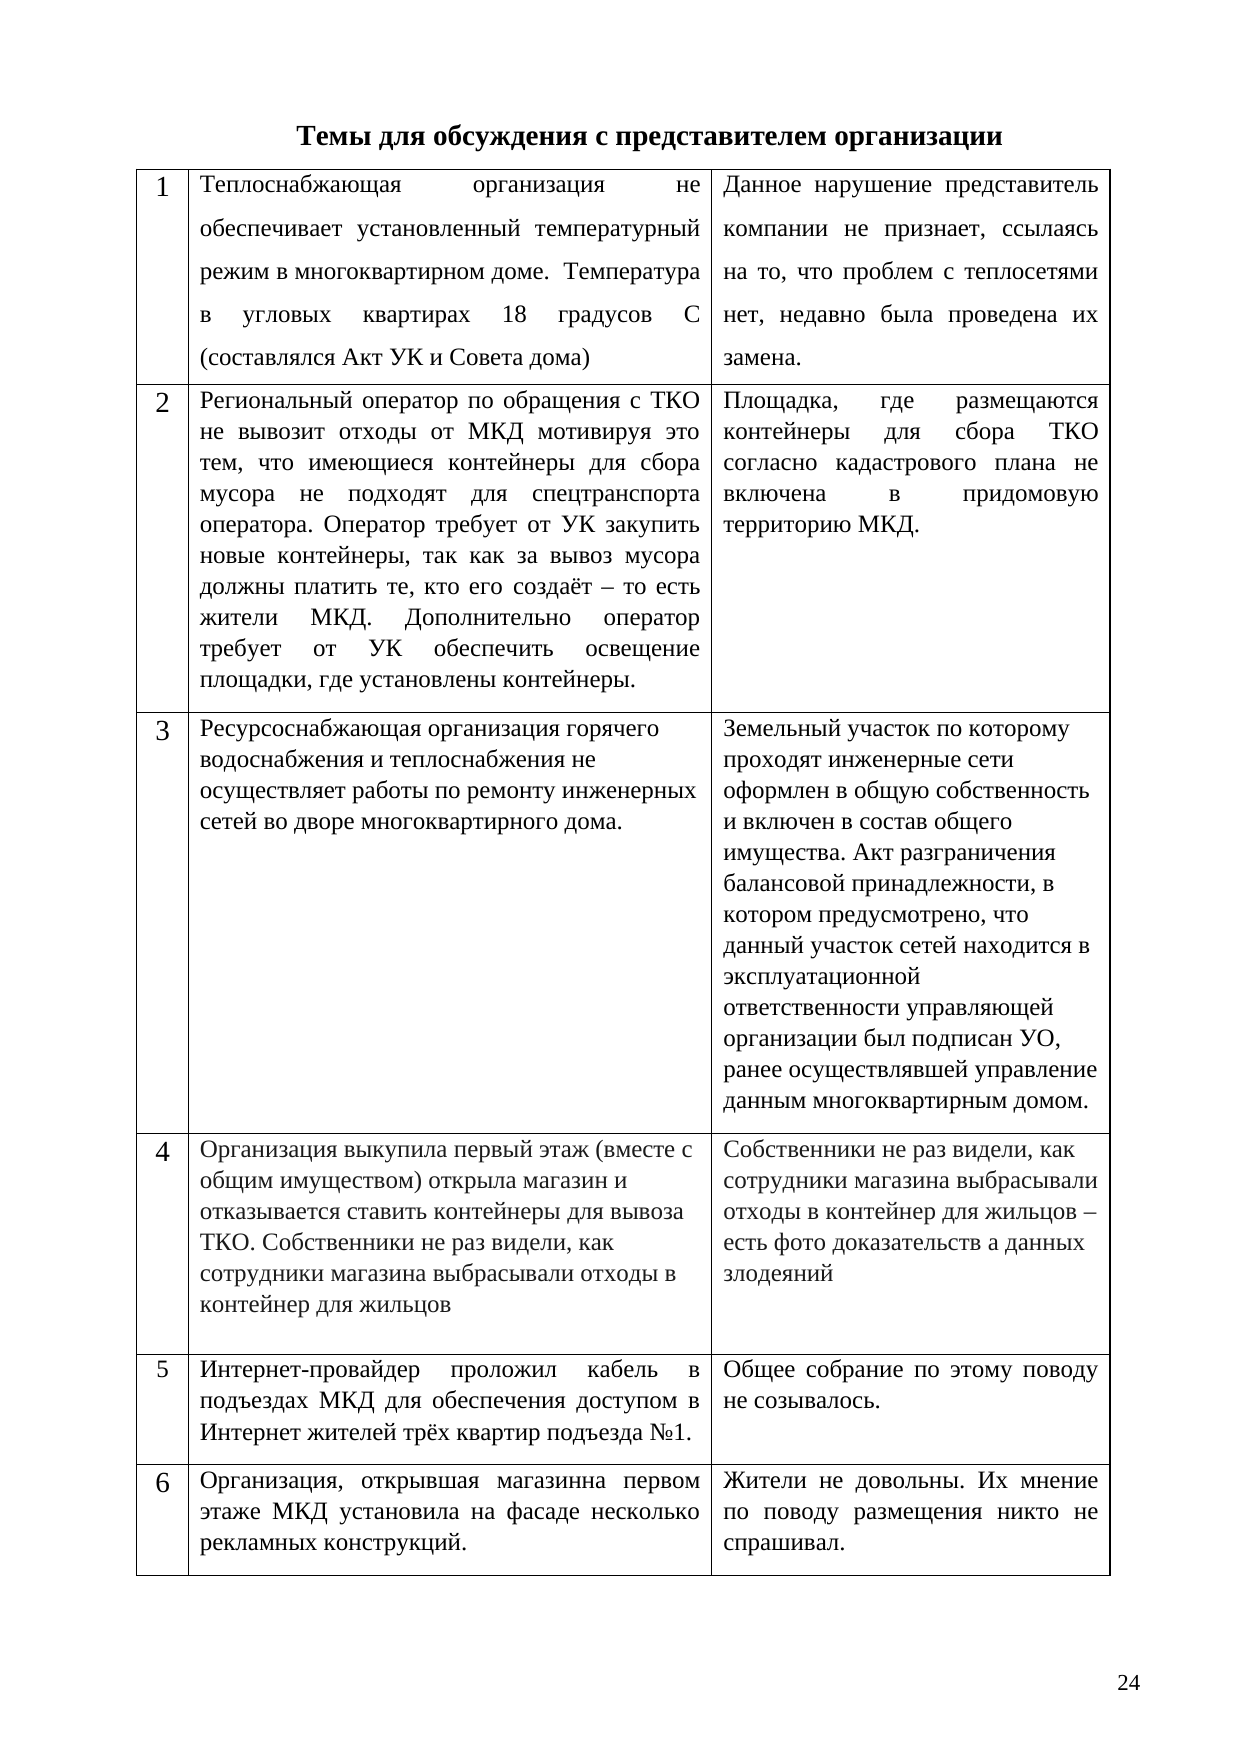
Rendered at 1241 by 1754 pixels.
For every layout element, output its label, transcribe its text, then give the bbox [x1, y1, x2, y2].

table_cell Площадка, где размещаются контейнеры для сбора ТКО согласно кадастрового плана не включена в придомовую территорию МКД. [712, 385, 1109, 712]
table_cell Интернет-провайдер проложил кабель в подъездах МКД для обеспечения доступом в Интернет жителей трёх квартир подъезда №1. [189, 1355, 711, 1464]
table_header Теплоснабжающая организация не обеспечивает установленный температурный режим в многоквартирном доме. Температура в угловых квартирах 18 градусов С (составлялся Акт УК и Совета дома) [189, 170, 711, 384]
table_cell Жители не довольны. Их мнение по поводу размещения никто не спрашивал. [712, 1465, 1109, 1575]
table_header Данное нарушение представитель компании не признает, ссылаясь на то, что проблем с теплосетями нет, недавно была проведена их замена. [712, 170, 1109, 384]
table_cell Собственники не раз видели, как сотрудники магазина выбрасывали отходы в контейнер для жильцов – есть фото доказательств а данных злодеяний [712, 1134, 1109, 1353]
table_cell 2 [137, 385, 188, 712]
table_cell 4 [137, 1134, 188, 1353]
table_cell Земельный участок по которому проходят инженерные сети оформлен в общую собственность и включен в состав общего имущества. Акт разграничения балансовой принадлежности, в котором предусмотрено, что данный участок сетей находится в эксплуатационной ответственности управляющей организации был подписан УО, ранее осуществлявшей управление данным многоквартирным домом. [712, 713, 1109, 1133]
table_cell Организация выкупила первый этаж (вместе с общим имуществом) открыла магазин и отказывается ставить контейнеры для вывоза ТКО. Собственники не раз видели, как сотрудники магазина выбрасывали отходы в контейнер для жильцов [189, 1134, 711, 1353]
table_header 1 [137, 170, 188, 384]
table_cell Ресурсоснабжающая организация горячего водоснабжения и теплоснабжения не осуществляет работы по ремонту инженерных сетей во дворе многоквартирного дома. [189, 713, 711, 1133]
table_cell 5 [137, 1355, 188, 1464]
table_cell 3 [137, 713, 188, 1133]
table_cell 6 [137, 1465, 188, 1575]
text Темы для обсуждения с представителем организации [148, 118, 1152, 152]
table_cell Организация, открывшая магазинна первом этаже МКД установила на фасаде несколько рекламных конструкций. [189, 1465, 711, 1575]
table_cell Региональный оператор по обращения с ТКО не вывозит отходы от МКД мотивируя это тем, что имеющиеся контейнеры для сбора мусора не подходят для спецтранспорта оператора. Оператор требует от УК закупить новые контейнеры, так как за вывоз мусора должны платить те, кто его создаёт – то есть жители МКД. Дополнительно оператор требует от УК обеспечить освещение площадки, где установлены контейнеры. [189, 385, 711, 712]
table_cell Общее собрание по этому поводу не созывалось. [712, 1355, 1109, 1464]
